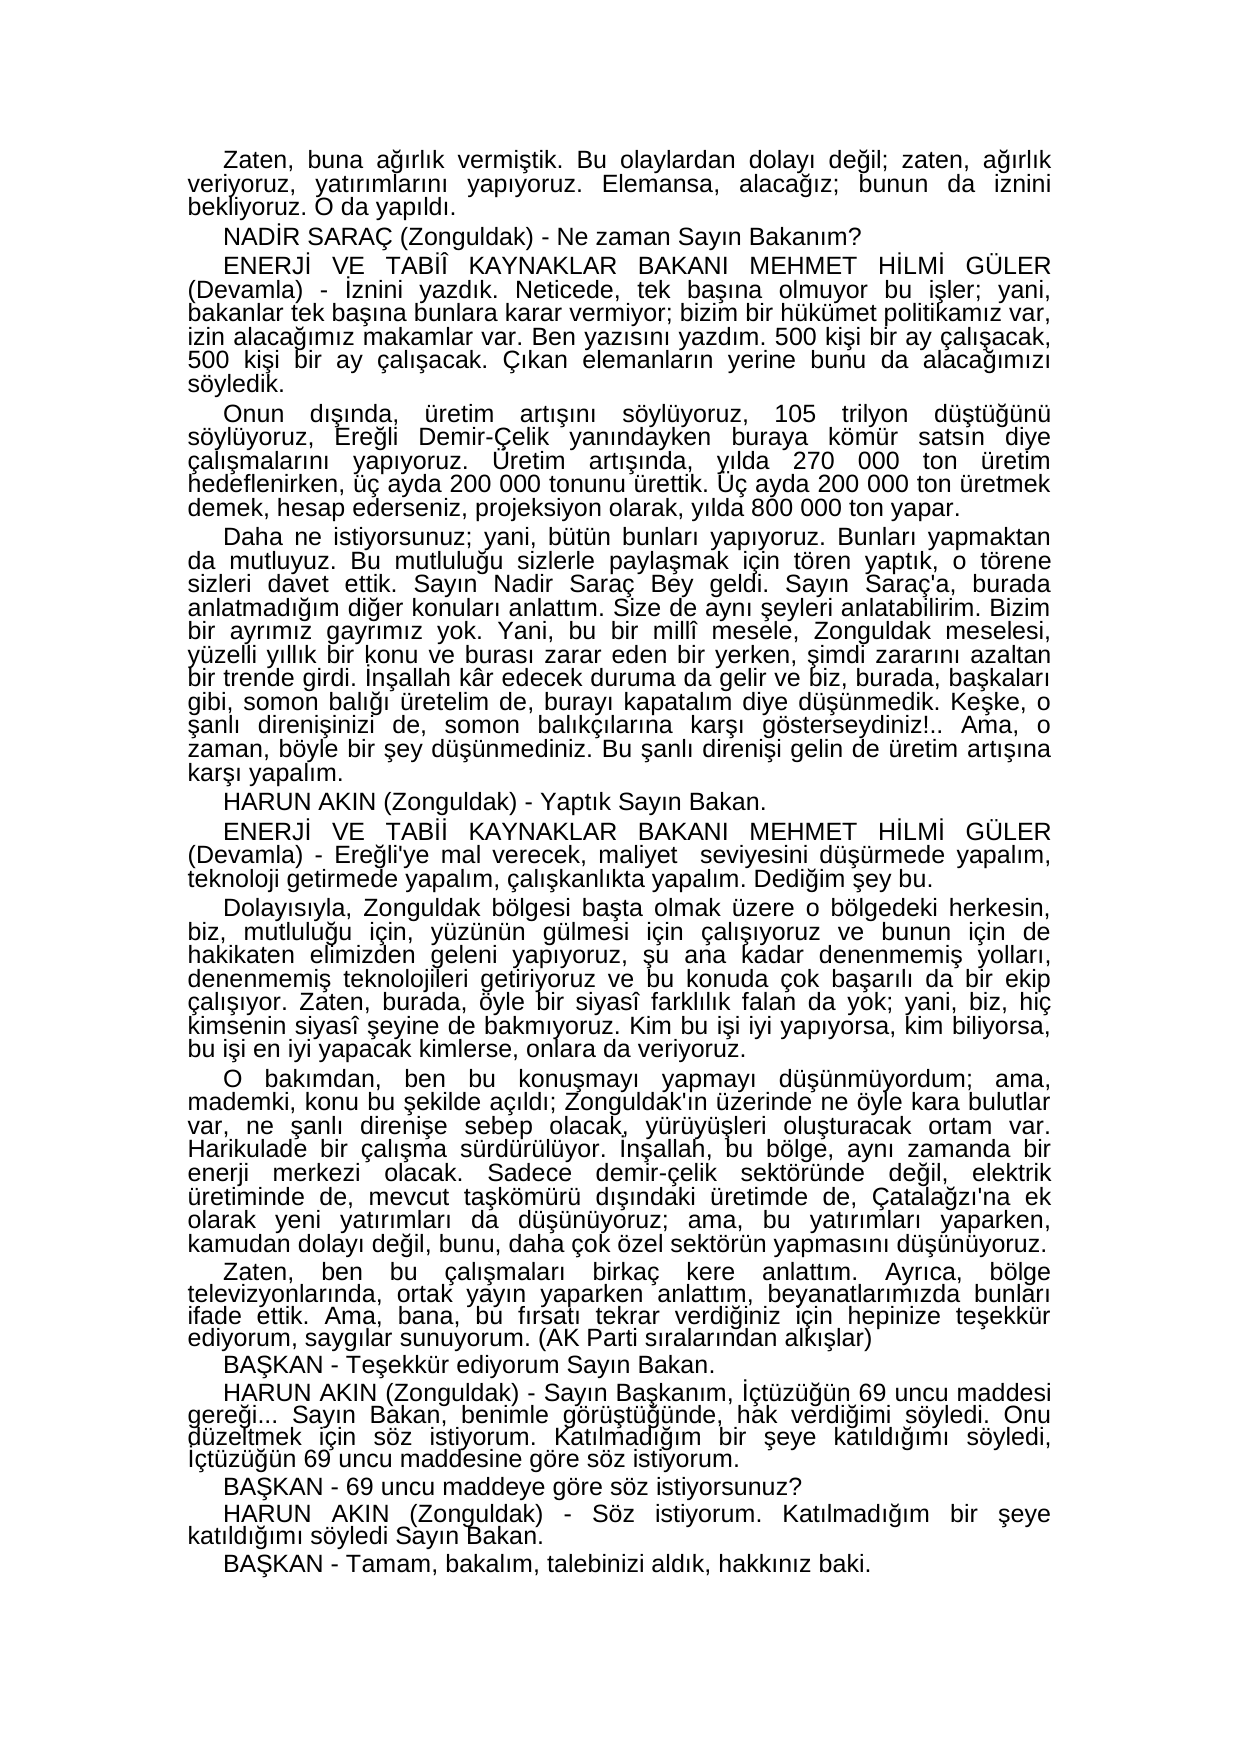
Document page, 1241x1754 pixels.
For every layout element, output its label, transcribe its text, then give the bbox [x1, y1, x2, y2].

text Onun dışında, üretim artışını söylüyoruz, 105 trilyon düştüğünü söylüyoruz, Ereğli Demir-Çelik yanındayken buraya kömür satsın diye çalışmalarını yapıyoruz. Üretim artışında, yılda 270 000 ton üretim hedeflenirken, üç ayda 200 000 tonunu ürettik. Üç ayda 200 000 ton üretmek demek, hesap ederseniz, projeksiyon olarak, yılda 800 000 ton yapar. [187, 403, 1053, 521]
text Dolayısıyla, Zonguldak bölgesi başta olmak üzere o bölgedeki herkesin, biz, mutluluğu için, yüzünün gülmesi için çalışıyoruz ve bunun için de hakikaten elimizden geleni yapıyoruz, şu ana kadar denenmemiş yolları, denenmemiş teknolojileri getiriyoruz ve bu konuda çok başarılı da bir ekip çalışıyor. Zaten, burada, öyle bir siyasî farklılık falan da yok; yani, biz, hiç kimsenin siyasî şeyine de bakmıyoruz. Kim bu işi iyi yapıyorsa, kim biliyorsa, bu işi en iyi yapacak kimlerse, onlara da veriyoruz. [187, 898, 1053, 1063]
text Zaten, ben bu çalışmaları birkaç kere anlattım. Ayrıca, bölge televizyonlarında, ortak yayın yaparken anlattım, beyanatlarımızda bunları ifade ettik. Ama, bana, bu fırsatı tekrar verdiğiniz için hepinize teşekkür ediyorum, saygılar sunuyorum. (AK Parti sıralarından alkışlar) [187, 1263, 1053, 1350]
text ENERJİ VE TABİİ KAYNAKLAR BAKANI MEHMET HİLMİ GÜLER (Devamla) - Ereğli'ye mal verecek, maliyet seviyesini düşürmede yapalım, teknoloji getirmede yapalım, çalışkanlıkta yapalım. Dediğim şey bu. [187, 821, 1053, 892]
text NADİR SARAÇ (Zonguldak) - Ne zaman Sayın Bakanım? [528, 227, 1053, 250]
text HARUN AKIN (Zonguldak) - Söz istiyorum. Katılmadığım bir şeye katıldığımı söyledi Sayın Bakan. [187, 1505, 1053, 1549]
text HARUN AKIN (Zonguldak) - Yaptık Sayın Bakan. [512, 792, 1053, 815]
text HARUN AKIN (Zonguldak) - Yaptık Sayın Bakan. [387, 792, 514, 815]
text BAŞKAN - 69 uncu maddeye göre söz istiyorsunuz? [187, 1477, 1053, 1499]
text HARUN AKIN (Zonguldak) - Yaptık Sayın Bakan. [187, 792, 389, 815]
text O bakımdan, ben bu konuşmayı yapmayı düşünmüyordum; ama, mademki, konu bu şekilde açıldı; Zonguldak'ın üzerinde ne öyle kara bulutlar var, ne şanlı direnişe sebep olacak, yürüyüşleri oluşturacak ortam var. Harikulade bir çalışma sürdürülüyor. İnşallah, bu bölge, aynı zamanda bir enerji merkezi olacak. Sadece demir-çelik sektöründe değil, elektrik üretiminde de, mevcut taşkömürü dışındaki üretimde de, Çatalağzı'na ek olarak yeni yatırımları da düşünüyoruz; ama, bu yatırımları yaparken, kamudan dolayı değil, bunu, daha çok özel sektörün yapmasını düşünüyoruz. [187, 1068, 1053, 1257]
text NADİR SARAÇ (Zonguldak) - Ne zaman Sayın Bakanım? [187, 227, 405, 250]
text BAŞKAN - Teşekkür ediyorum Sayın Bakan. [260, 1356, 1053, 1378]
text Zaten, buna ağırlık vermiştik. Bu olaylardan dolayı değil; zaten, ağırlık veriyoruz, yatırımlarını yapıyoruz. Elemansa, alacağız; bunun da iznini bekliyoruz. O da yapıldı. [187, 150, 1053, 221]
text ENERJİ VE TABİÎ KAYNAKLAR BAKANI MEHMET HİLMİ GÜLER (Devamla) - İznini yazdık. Neticede, tek başına olmuyor bu işler; yani, bakanlar tek başına bunlara karar vermiyor; bizim bir hükümet politikamız var, izin alacağımız makamlar var. Ben yazısını yazdım. 500 kişi bir ay çalışacak, 500 kişi bir ay çalışacak. Çıkan elemanların yerine bunu da alacağımızı söyledik. [187, 256, 1053, 397]
text BAŞKAN - Tamam, bakalım, talebinizi aldık, hakkınız baki. [260, 1555, 1053, 1577]
text Daha ne istiyorsunuz; yani, bütün bunları yapıyoruz. Bunları yapmaktan da mutluyuz. Bu mutluluğu sizlerle paylaşmak için tören yaptık, o törene sizleri davet ettik. Sayın Nadir Saraç Bey geldi. Sayın Saraç'a, burada anlatmadığım diğer konuları anlattım. Size de aynı şeyleri anlatabilirim. Bizim bir ayrımız gayrımız yok. Yani, bu bir millî mesele, Zonguldak meselesi, yüzelli yıllık bir konu ve burası zarar eden bir yerken, şimdi zararını azaltan bir trende girdi. İnşallah kâr edecek duruma da gelir ve biz, burada, başkaları gibi, somon balığı üretelim de, burayı kapatalım diye düşünmedik. Keşke, o şanlı direnişinizi de, somon balıkçılarına karşı gösterseydiniz!.. Ama, o zaman, böyle bir şey düşünmediniz. Bu şanlı direnişi gelin de üretim artışına karşı yapalım. [187, 527, 1053, 786]
text HARUN AKIN (Zonguldak) - Sayın Başkanım, İçtüzüğün 69 uncu maddesi gereği... Sayın Bakan, benimle görüştüğünde, hak verdiğimi söyledi. Onu düzeltmek için söz istiyorum. Katılmadığım bir şeye katıldığımı söyledi, İçtüzüğün 69 uncu maddesine göre söz istiyorum. [187, 1384, 1053, 1472]
